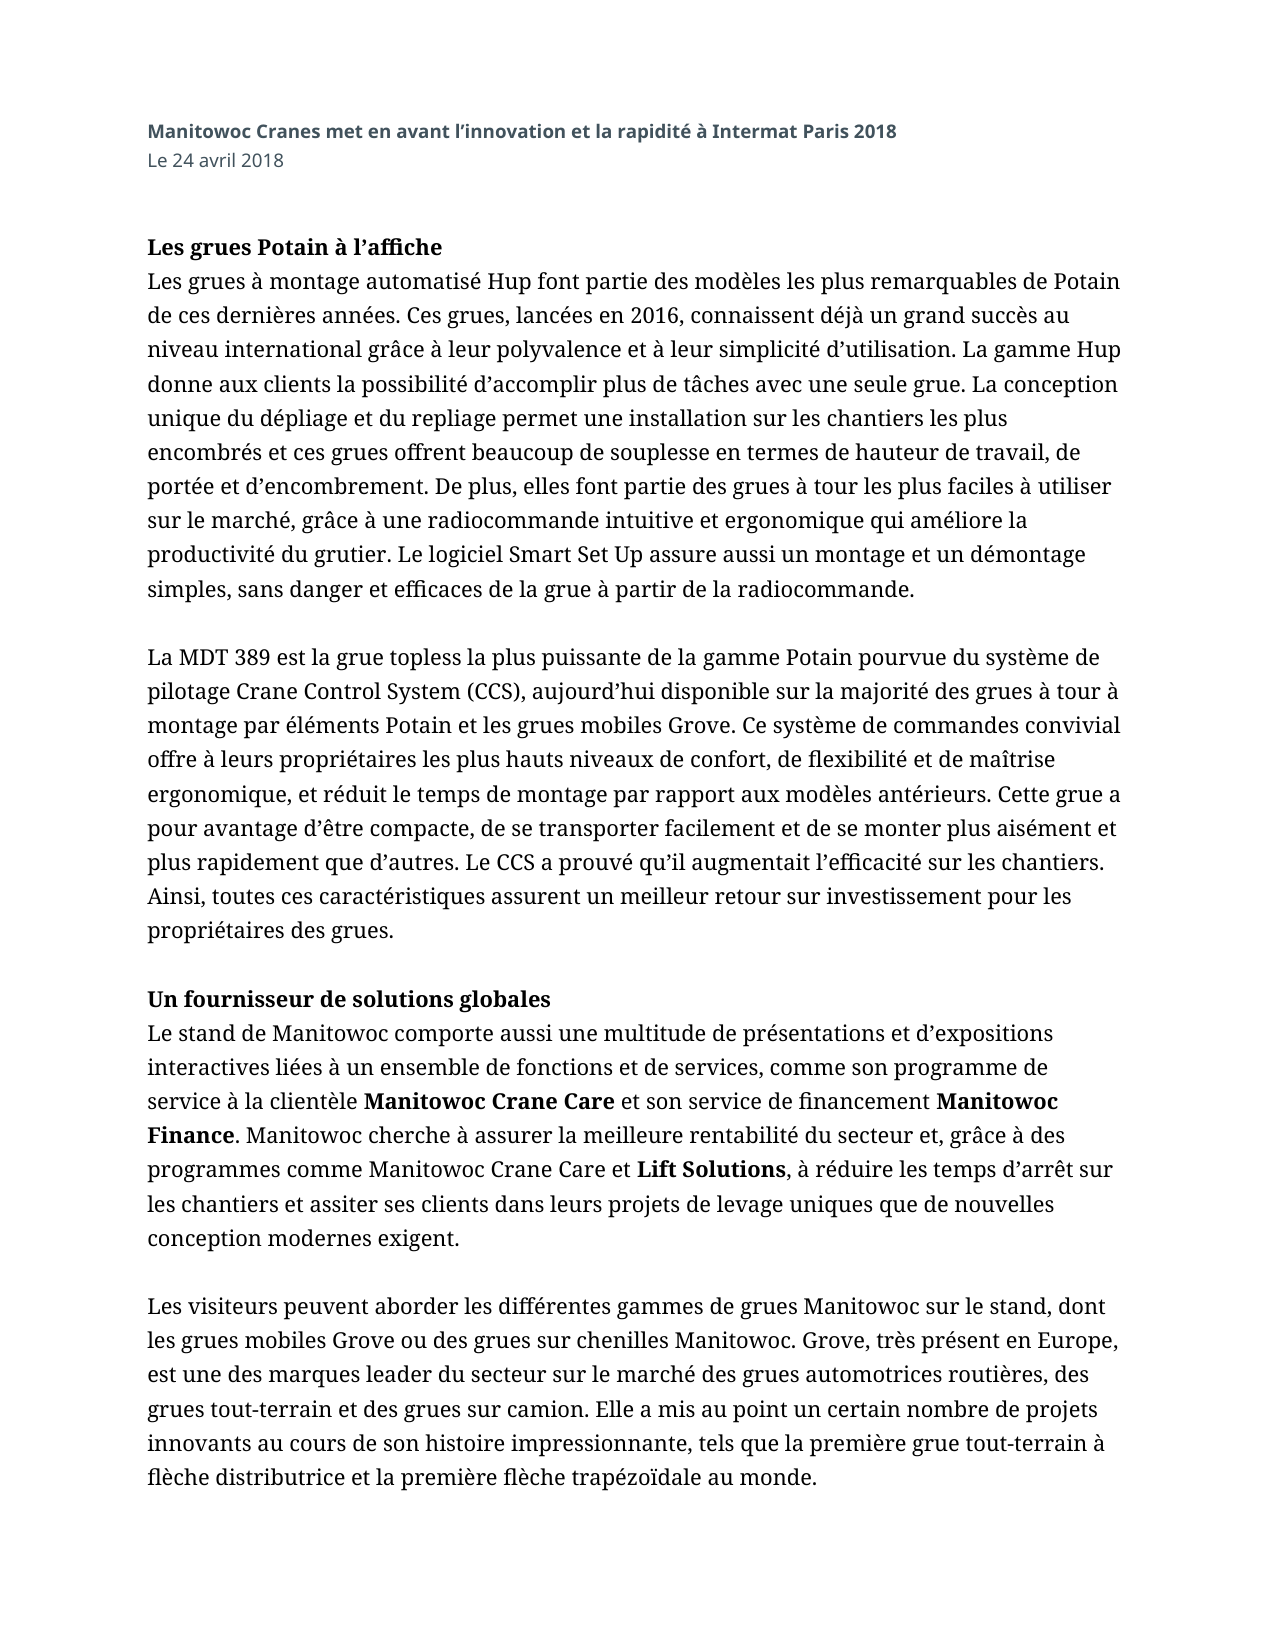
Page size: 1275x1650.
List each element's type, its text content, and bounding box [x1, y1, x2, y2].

text Le stand de Manitowoc comporte aussi une multitude de présentations et d’expositions interactives liées à un ensemble de fonctions et de services, comme son programme de service à la clientèle Manitowoc Crane Care et son service de financement Manitowoc Finance. Manitowoc cherche à assurer la meilleure rentabilité du secteur et, grâce à des programmes comme Manitowoc Crane Care et Lift Solutions, à réduire les temps d’arrêt sur les chantiers et assiter ses clients dans leurs projets de levage uniques que de nouvelles conception modernes exigent. [147, 1018, 1128, 1252]
text Un fournisseur de solutions globales [147, 983, 1128, 1013]
text La MDT 389 est la grue topless la plus puissante de la gamme Potain pourvue du système de pilotage Crane Control System (CCS), aujourd’hui disponible sur la majorité des grues à tour à montage par éléments Potain et les grues mobiles Grove. Ce système de commandes convivial offre à leurs propriétaires les plus hauts niveaux de confort, de flexibilité et de maîtrise ergonomique, et réduit le temps de montage par rapport aux modèles antérieurs. Cette grue a pour avantage d’être compacte, de se transporter facilement et de se monter plus aisément et plus rapidement que d’autres. Le CCS a prouvé qu’il augmentait l’efficacité sur les chantiers. Ainsi, toutes ces caractéristiques assurent un meilleur retour sur investissement pour les propriétaires des grues. [147, 642, 1128, 945]
text Les grues à montage automatisé Hup font partie des modèles les plus remarquables de Potain de ces dernières années. Ces grues, lancées en 2016, connaissent déjà un grand succès au niveau international grâce à leur polyvalence et à leur simplicité d’utilisation. La gamme Hup donne aux clients la possibilité d’accomplir plus de tâches avec une seule grue. La conception unique du dépliage et du repliage permet une installation sur les chantiers les plus encombrés et ces grues offrent beaucoup de souplesse en termes de hauteur de travail, de portée et d’encombrement. De plus, elles font partie des grues à tour les plus faciles à utiliser sur le marché, grâce à une radiocommande intuitive et ergonomique qui améliore la productivité du grutier. Le logiciel Smart Set Up assure aussi un montage et un démontage simples, sans danger et efficaces de la grue à partir de la radiocommande. [147, 266, 1128, 603]
text Les visiteurs peuvent aborder les différentes gammes de grues Manitowoc sur le stand, dont les grues mobiles Grove ou des grues sur chenilles Manitowoc. Grove, très présent en Europe, est une des marques leader du secteur sur le marché des grues automotrices routières, des grues tout-terrain et des grues sur camion. Elle a mis au point un certain nombre de projets innovants au cours de son histoire impressionnante, tels que la première grue tout-terrain à flèche distributrice et la première flèche trapézoïdale au monde. [147, 1291, 1128, 1492]
text Les grues Potain à l’affiche [147, 232, 1128, 262]
